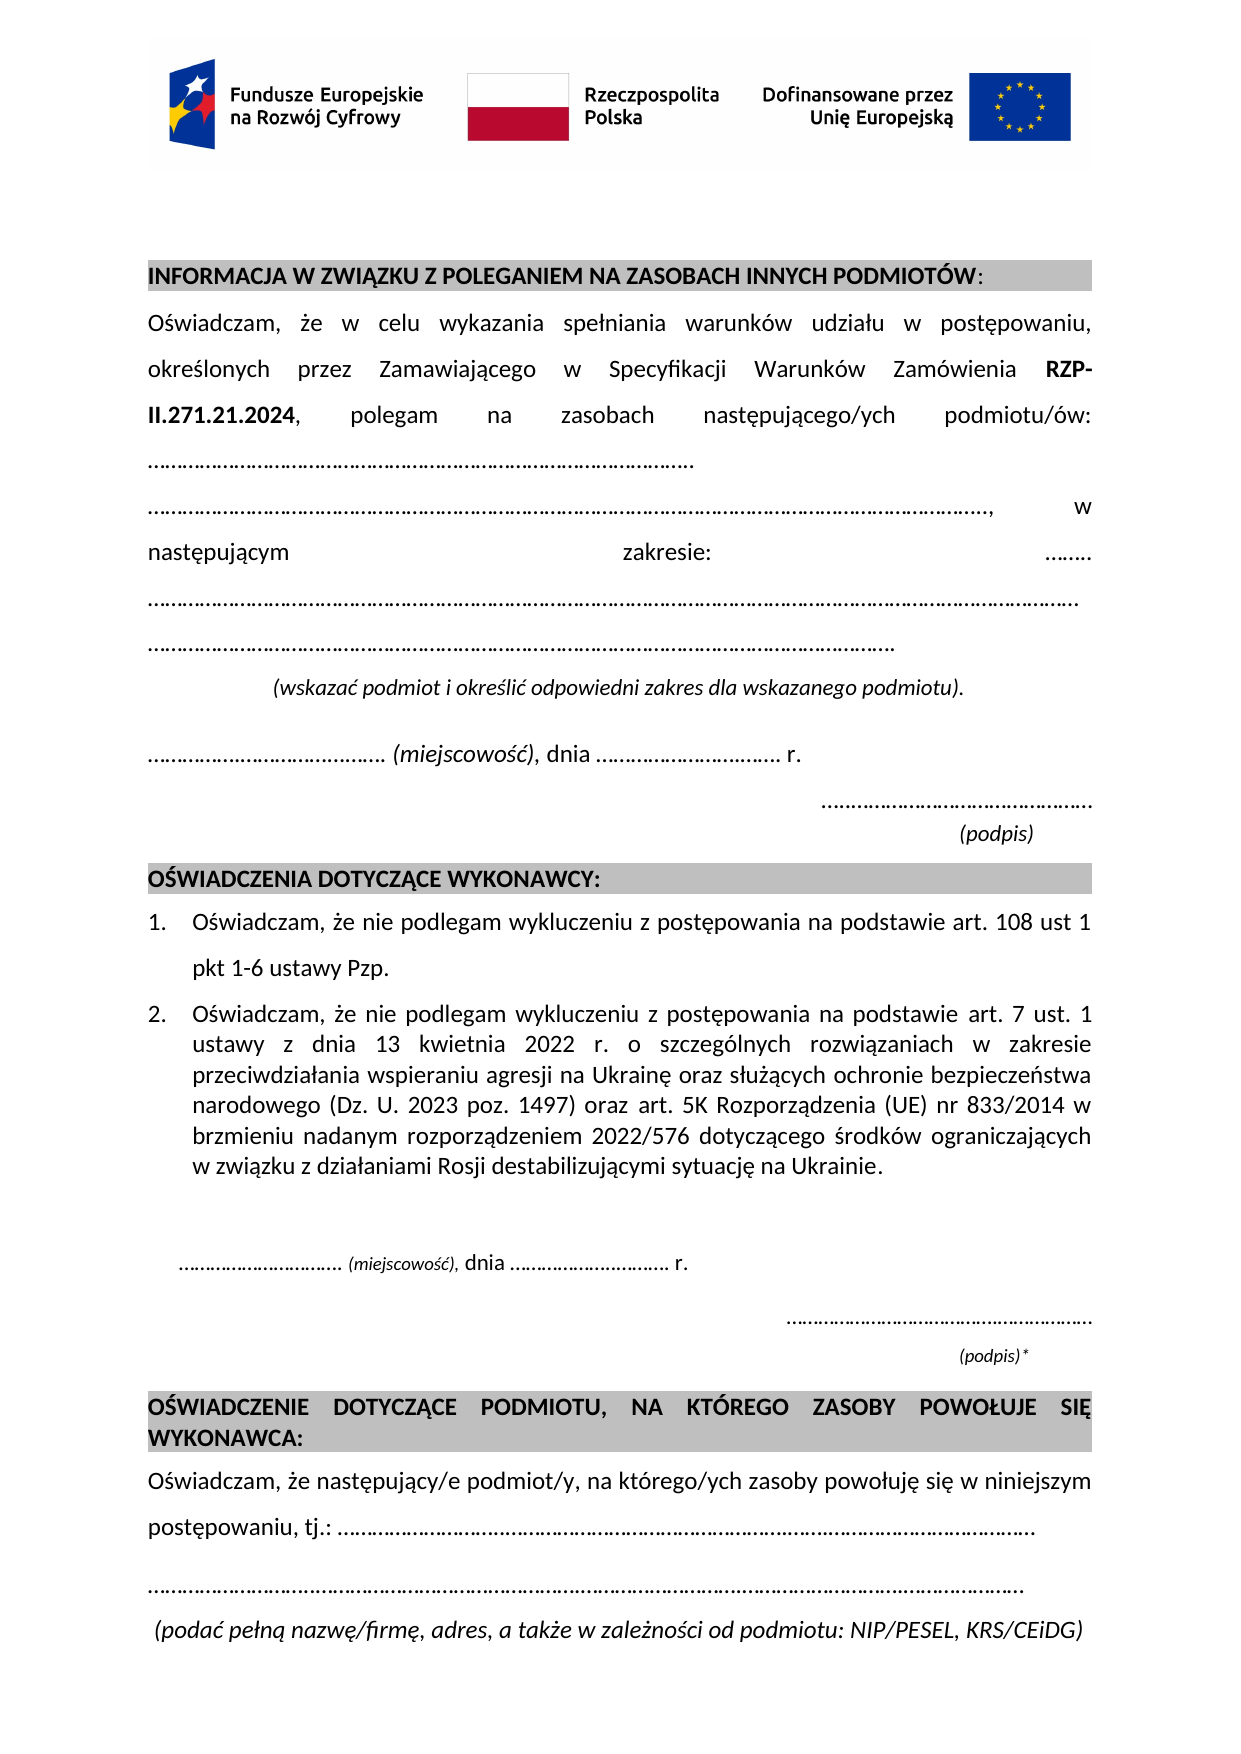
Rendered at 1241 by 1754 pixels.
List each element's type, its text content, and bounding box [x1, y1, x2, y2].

text Oświadczam, że w celu wykazania spełniania warunków udziału w postępowaniu, określonych przez Zamawiającego w Specyfikacji Warunków Zamówienia RZP-II.271.21.2024, polegam na zasobach następującego/ych podmiotu/ów: …………………………………………………………………………………..……………………………………………………………………………………………………………………………….., w następującym zakresie: ……..…………………………………………………………………………………………………………………………………………………………………………………………………………………………………………………………………. [148, 307, 1092, 658]
picture [147, 36, 1093, 172]
text …..…………………………………… [148, 784, 1092, 814]
text OŚWIADCZENIA DOTYCZĄCE WYKONAWCY: [148, 863, 1092, 894]
text (wskazać podmiot i określić odpowiedni zakres dla wskazanego podmiotu). [148, 673, 1092, 701]
text ………………………..……………………………………….……………………….……………………….………………… [148, 1569, 1092, 1599]
text …………….……………...……. (miejscowość), dnia …………………….……. r. [148, 738, 1092, 768]
text (podpis)* [885, 1344, 1092, 1367]
text OŚWIADCZENIE DOTYCZĄCE PODMIOTU, NA KTÓREGO ZASOBY POWOŁUJE SIĘ WYKONAWCA: [148, 1391, 1092, 1452]
text (podać pełną nazwę/firmę, adres, a także w zależności od podmiotu: NIP/PESEL, KRS/CEiDG) [148, 1614, 1092, 1645]
text Oświadczam, że następujący/e podmiot/y, na którego/ych zasoby powołuję się w niniejszym postępowaniu, tj.: ………………………..………………………………………….…….……………………………… [148, 1465, 1092, 1541]
text ………………………………….……………… [148, 1302, 1092, 1331]
list Oświadczam, że nie podlegam wykluczeniu z postępowania na podstawie art. 7 ust. 1 ustawy z dnia 13 kwietnia 2022 r. o szczególnych rozwiązaniach w zakresie przeciwdziałania wspieraniu agresji na Ukrainę oraz służących ochronie bezpieczeństwa narodowego (Dz. U. 2023 poz. 1497) oraz art. 5K Rozporządzenia (UE) nr 833/2014 w brzmieniu nadanym rozporządzeniem 2022/576 dotyczącego środków ograniczających w związku z działaniami Rosji destabilizującymi sytuację na Ukrainie. [148, 998, 1092, 1181]
text (podpis) [885, 819, 1092, 847]
text …………………………. (miejscowość), dnia ………………..………. r. [148, 1248, 1092, 1276]
list Oświadczam, że nie podlegam wykluczeniu z postępowania na podstawie art. 108 ust 1 pkt 1-6 ustawy Pzp. [148, 906, 1092, 983]
text INFORMACJA W ZWIĄZKU Z POLEGANIEM NA ZASOBACH INNYCH PODMIOTÓW: [148, 260, 1092, 291]
